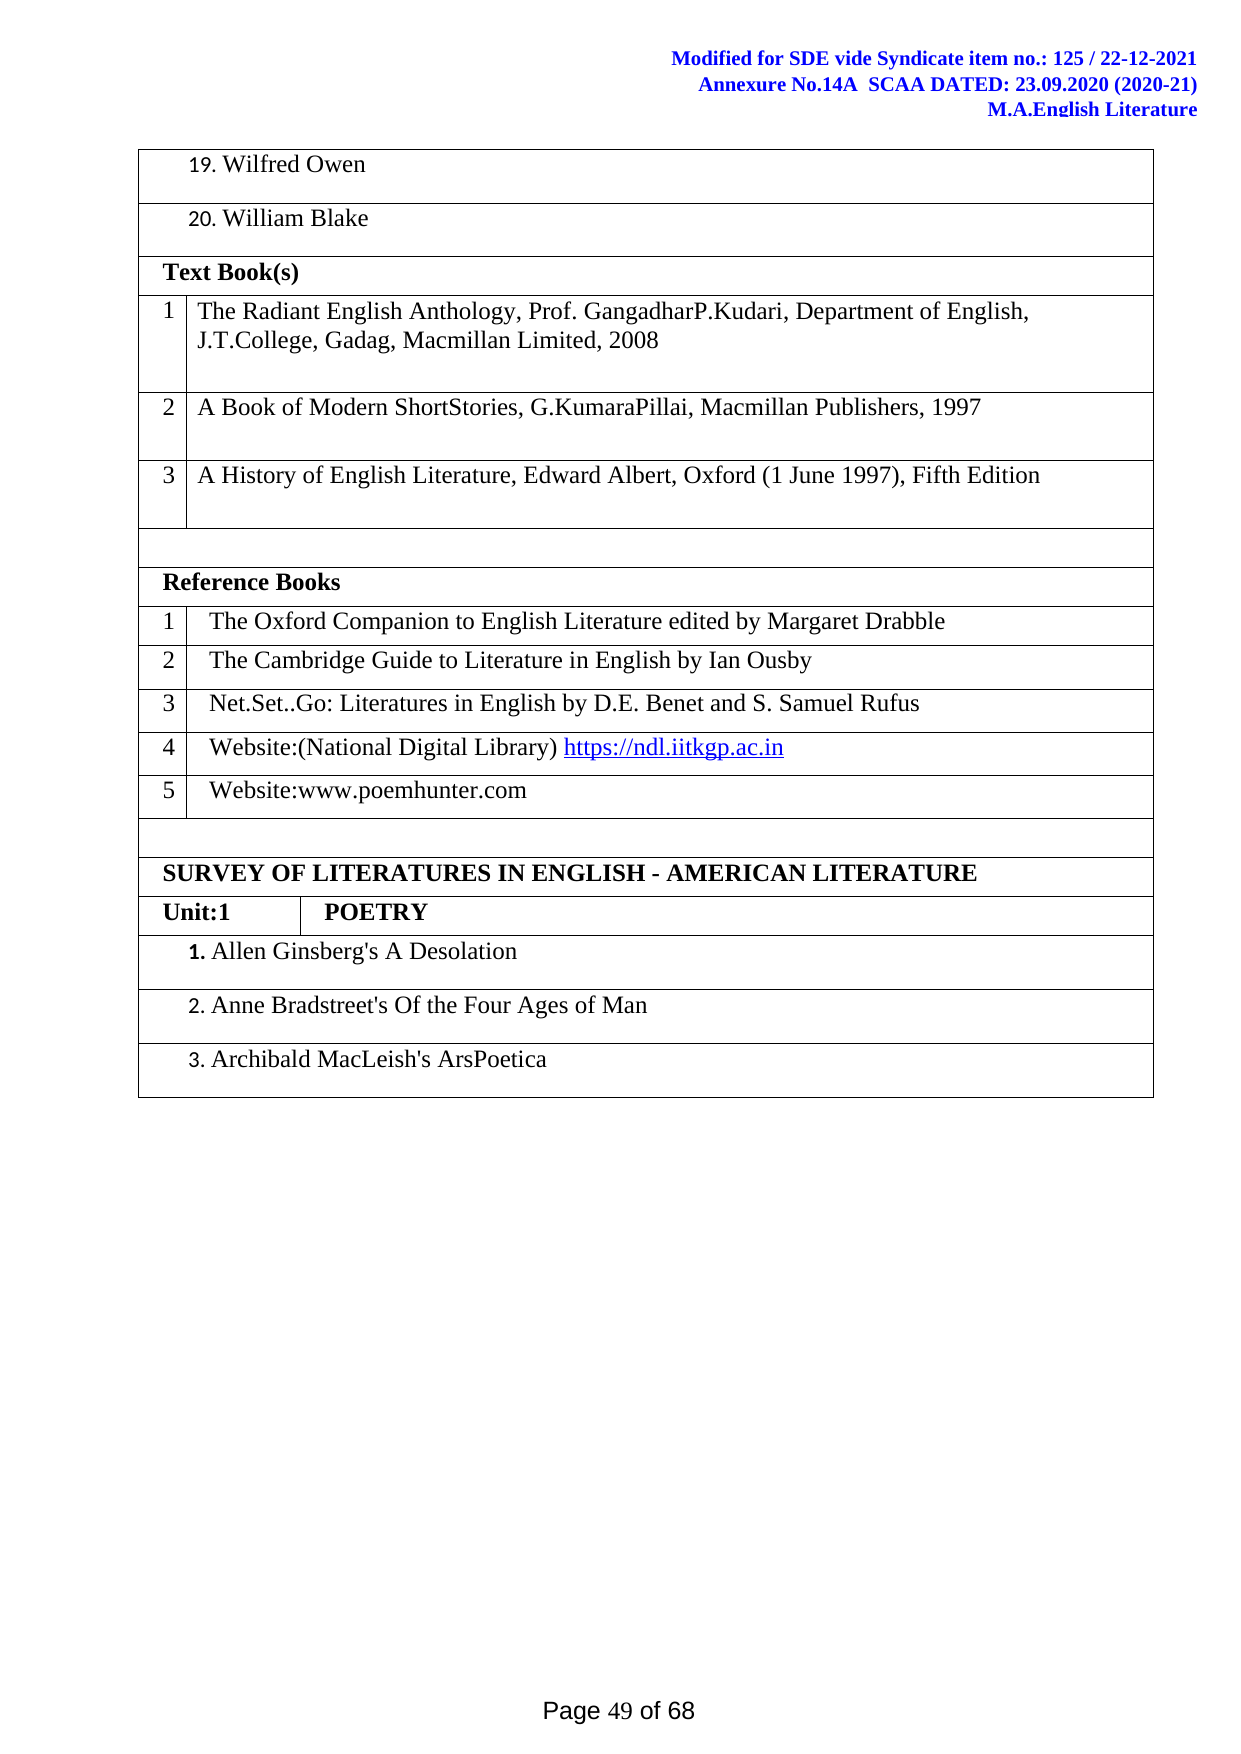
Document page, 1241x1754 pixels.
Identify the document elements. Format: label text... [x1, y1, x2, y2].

table_cell Website:(National Digital Library) https://ndl.iitkgp.ac.in [187, 733, 1153, 775]
table_cell 5 [139, 776, 186, 818]
table_cell Unit:1 [139, 897, 300, 935]
table_cell The Radiant English Anthology, Prof. GangadharP.Kudari, Department of English, J.T.College, Gadag, Macmillan Limited, 2008 [187, 296, 1153, 392]
table_cell 1 [139, 607, 186, 645]
table_cell SURVEY OF LITERATURES IN ENGLISH - AMERICAN LITERATURE [139, 858, 1153, 896]
table_cell A Book of Modern ShortStories, G.KumaraPillai, Macmillan Publishers, 1997 [187, 393, 1153, 460]
table_cell 20. William Blake [139, 204, 1153, 256]
table_header 19. Wilfred Owen [139, 150, 1153, 203]
table_cell 2 [139, 646, 186, 688]
table_cell 3. Archibald MacLeish's ArsPoetica [139, 1044, 1153, 1097]
table_cell 3 [139, 461, 186, 528]
table_cell 2 [139, 393, 186, 460]
table_cell 2. Anne Bradstreet's Of the Four Ages of Man [139, 990, 1153, 1043]
table_cell 1 [139, 296, 186, 392]
table_cell Website:www.poemhunter.com [187, 776, 1153, 818]
table_cell POETRY [301, 897, 1153, 935]
table_cell Net.Set..Go: Literatures in English by D.E. Benet and S. Samuel Rufus [187, 690, 1153, 732]
table_cell Reference Books [139, 568, 1153, 606]
table_cell 3 [139, 690, 186, 732]
table_cell The Cambridge Guide to Literature in English by Ian Ousby [187, 646, 1153, 688]
table_cell 4 [139, 733, 186, 775]
table_cell [139, 529, 1153, 567]
table_cell 1. Allen Ginsberg's A Desolation [139, 936, 1153, 989]
table_cell [139, 819, 1153, 857]
table_cell Text Book(s) [139, 257, 1153, 295]
table_cell A History of English Literature, Edward Albert, Oxford (1 June 1997), Fifth Edition [187, 461, 1153, 528]
table_cell The Oxford Companion to English Literature edited by Margaret Drabble [187, 607, 1153, 645]
